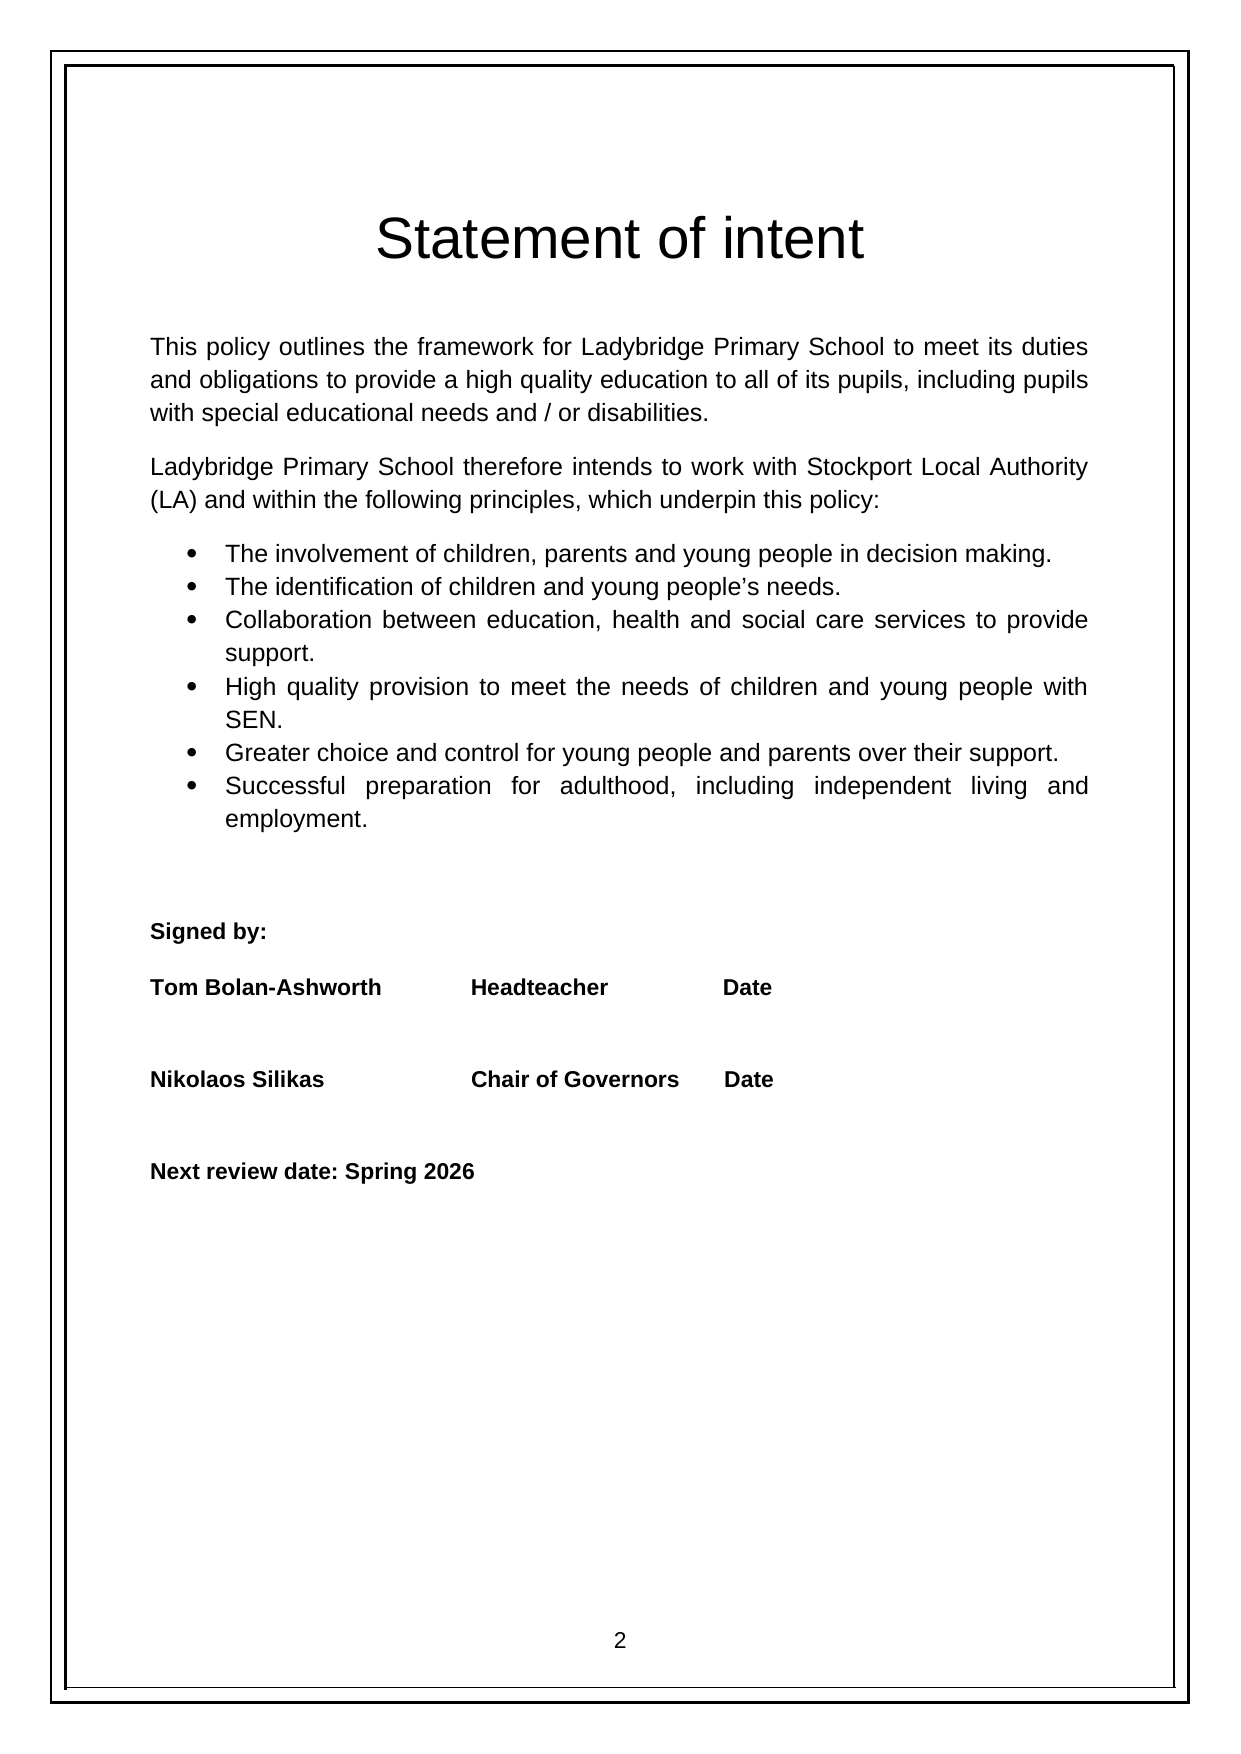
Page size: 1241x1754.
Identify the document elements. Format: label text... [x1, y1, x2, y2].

text This policy outlines the framework for Ladybridge Primary School to meet its duties and obligations to provide a high quality education to all of its pupils, including pupils with special educational needs and / or disabilities. [150, 332, 1090, 427]
text Next review date: Spring 2026 [150, 1152, 1090, 1186]
list Collaboration between education, health and social care services to provide support. [187, 605, 1090, 667]
text Signed by: [150, 918, 1090, 944]
subtitle Statement of intent [150, 204, 1090, 271]
text Ladybridge Primary School therefore intends to work with Stockport Local Authority (LA) and within the following principles, which underpin this policy: [150, 452, 1090, 514]
list Successful preparation for adulthood, including independent living and employment. [187, 771, 1090, 833]
text Nikolaos Silikas Chair of Governors Date [150, 1061, 1090, 1094]
list Greater choice and control for young people and parents over their support. [187, 738, 1090, 766]
list High quality provision to meet the needs of children and young people with SEN. [187, 671, 1090, 733]
list The involvement of children, parents and young people in decision making. [187, 539, 1090, 568]
text Tom Bolan-Ashworth Headteacher Date [150, 969, 1090, 1002]
list The identification of children and young people’s needs. [187, 572, 1090, 601]
